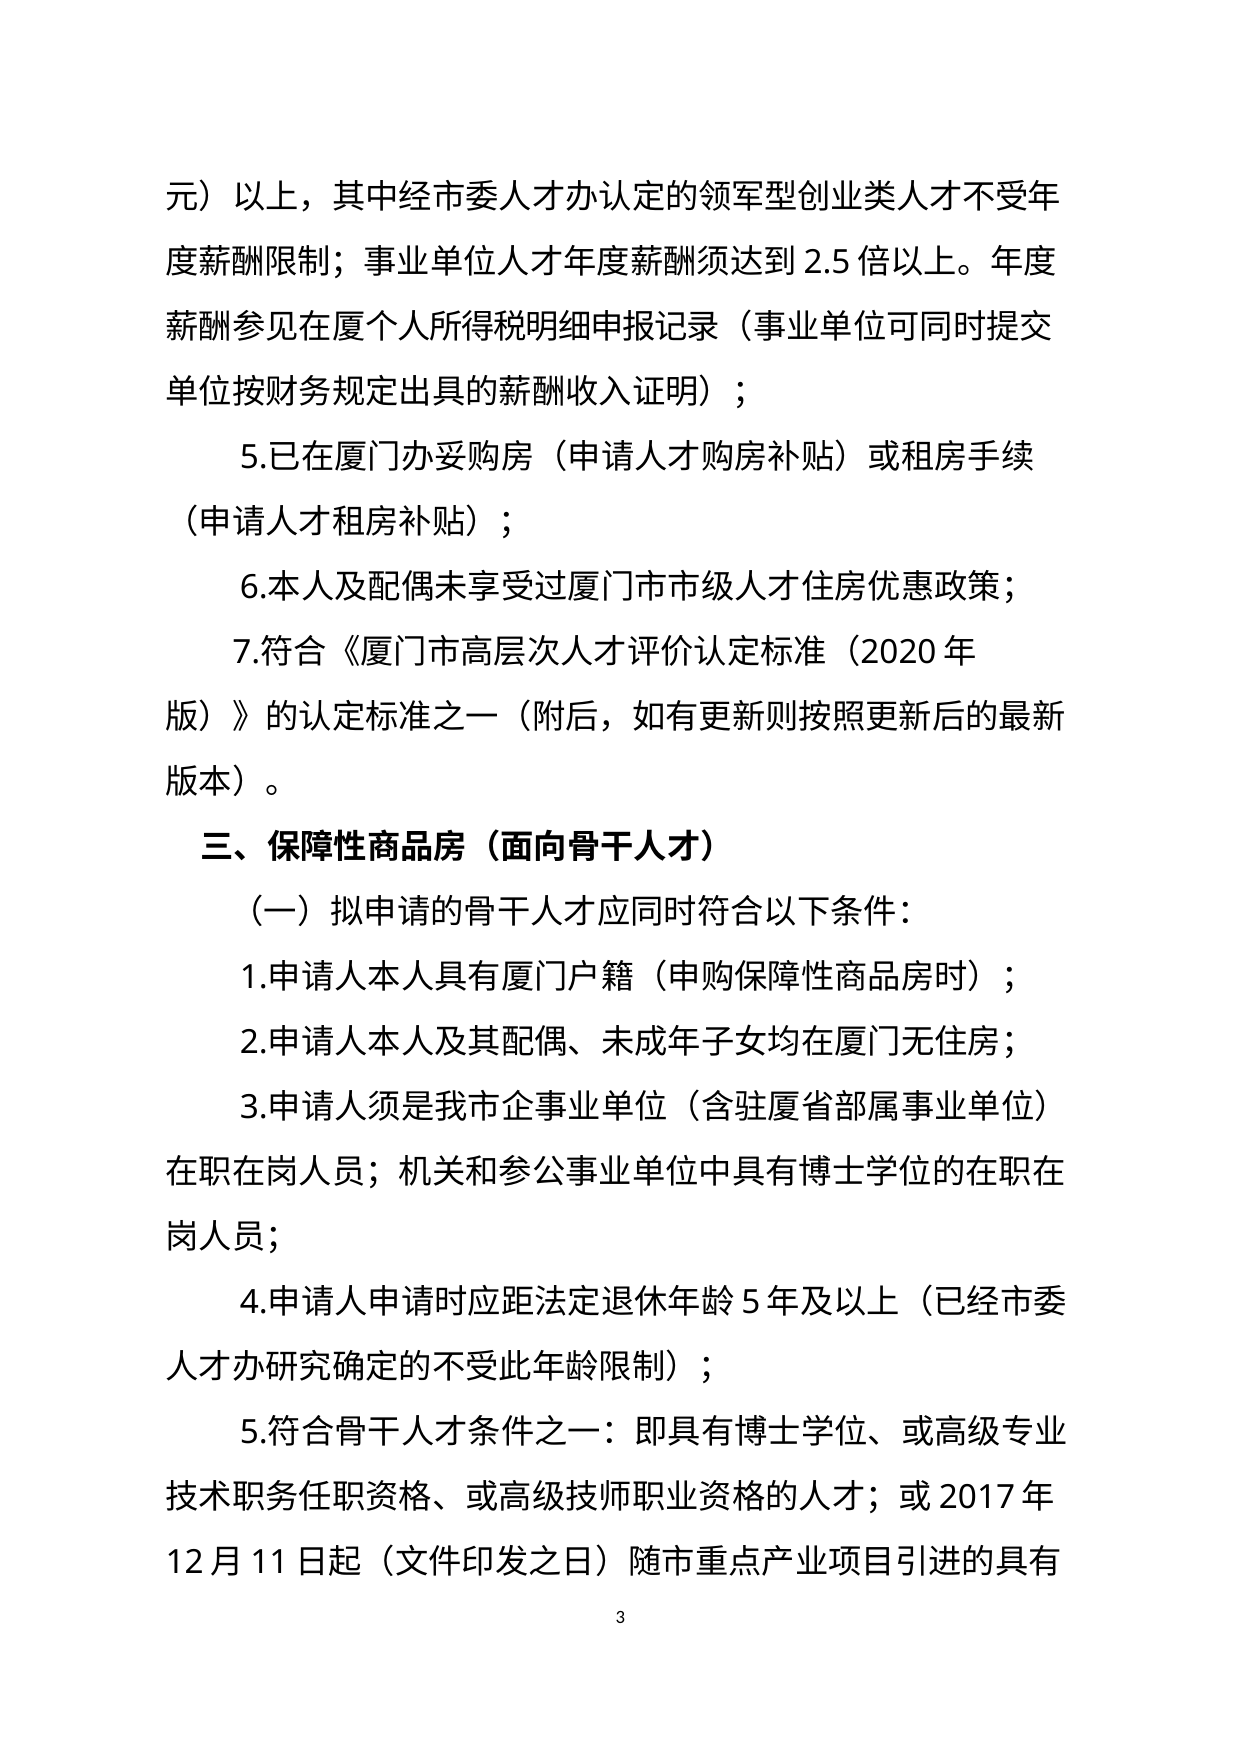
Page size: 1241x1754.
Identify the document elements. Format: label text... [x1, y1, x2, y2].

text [165, 1397, 1075, 1592]
text 7.符合《厦门市高层次人才评价认定标准（2020年版）》的认定标准之一（附后，如有更新则按照更新后的最新版本）。 三、保障性商品房（面向骨干人才） （一）拟申请的骨干人才应同时符合以下条件： [165, 617, 1075, 942]
text 3.申请人须是我市企事业单位（含驻厦省部属事业单位）在职在岗人员；机关和参公事业单位中具有博士学位的在职在岗人员； [165, 1072, 1075, 1267]
text 5.已在厦门办妥购房（申请人才购房补贴）或租房手续（申请人才租房补贴）； [165, 422, 1075, 552]
text 1.申请人本人具有厦门户籍（申购保障性商品房时）； [165, 942, 1075, 1007]
text 4.申请人申请时应距法定退休年龄5年及以上（已经市委人才办研究确定的不受此年龄限制）； [165, 1267, 1075, 1397]
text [165, 162, 1075, 422]
text 2.申请人本人及其配偶、未成年子女均在厦门无住房； [165, 1007, 1075, 1072]
text 6.本人及配偶未享受过厦门市市级人才住房优惠政策； [165, 552, 1075, 617]
